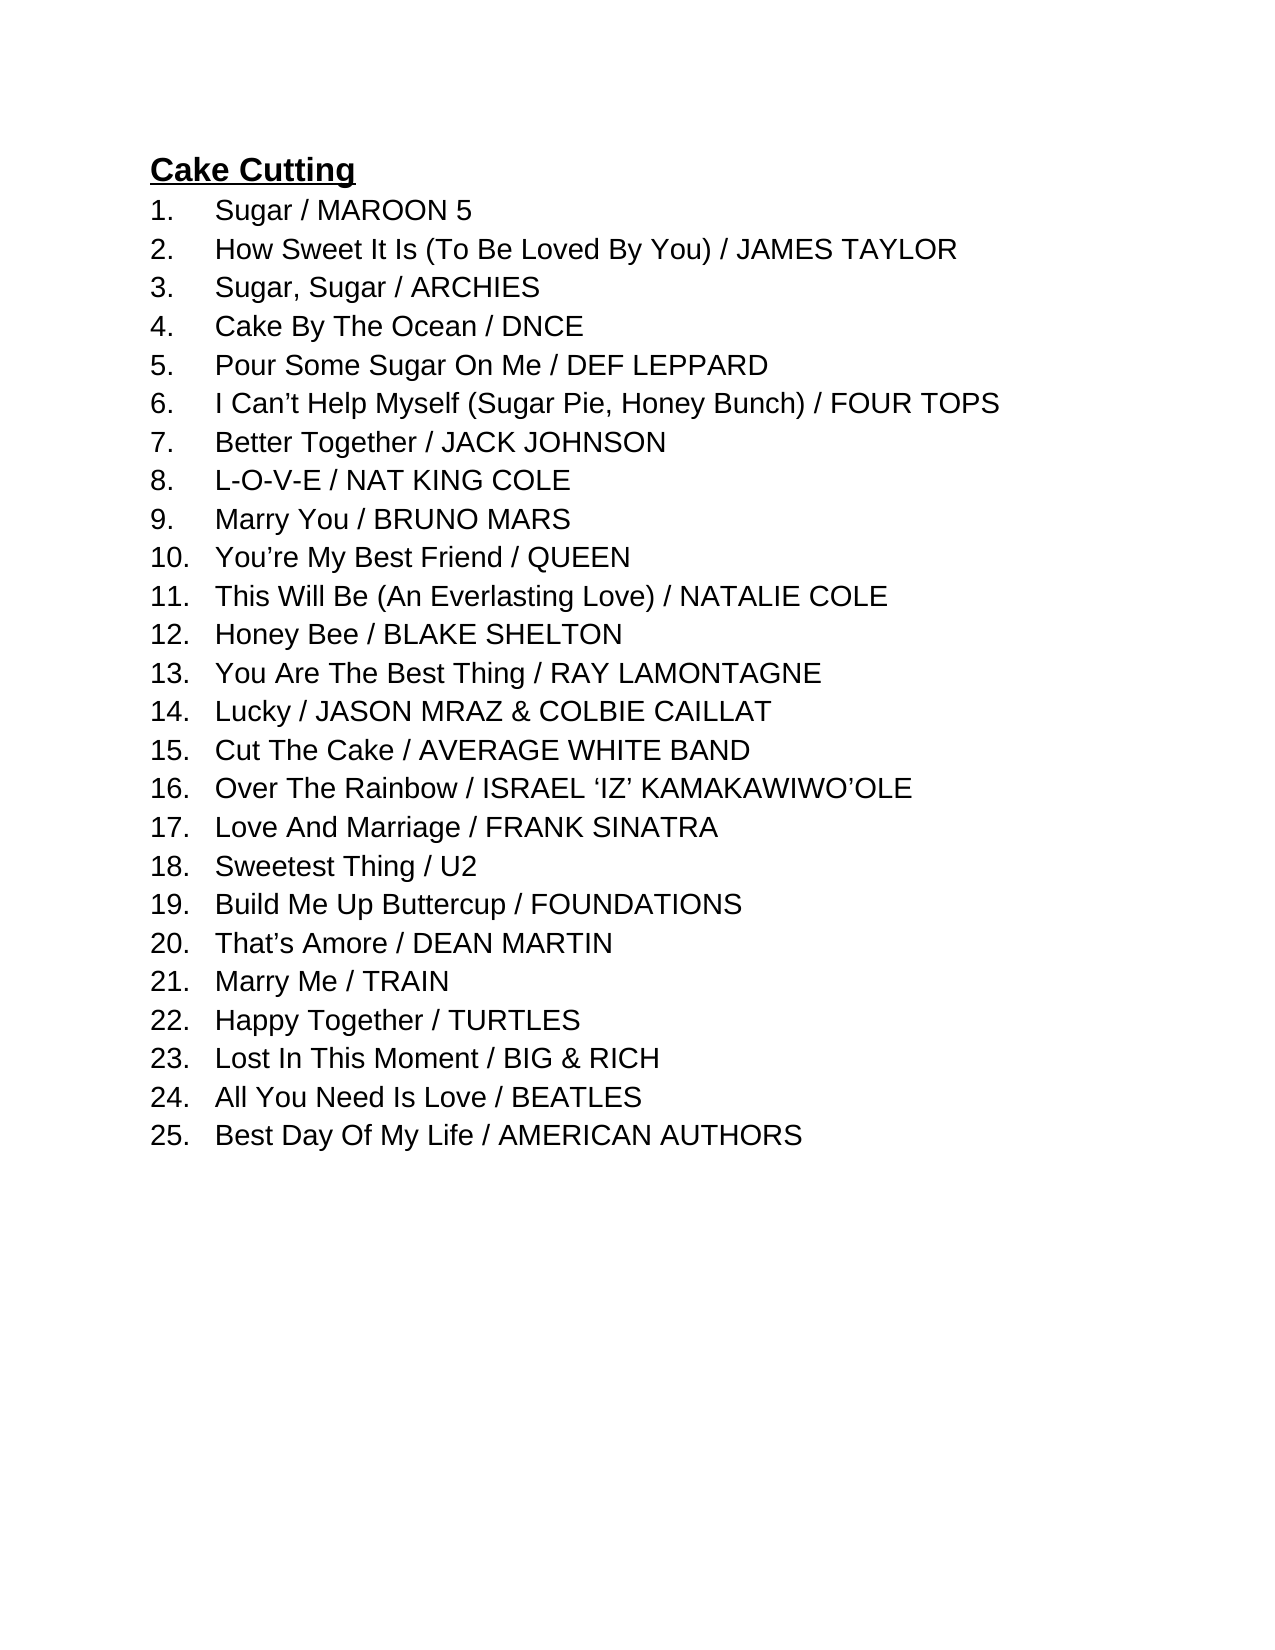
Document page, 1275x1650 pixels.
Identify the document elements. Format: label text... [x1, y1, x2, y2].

text Cake Cutting 1. Sugar / MAROON 5 2. How Sweet It Is (To Be Loved By You) / JAMES TAYLOR 3. Sugar, Sugar / ARCHIES 4. Cake By The Ocean / DNCE 5. Pour Some Sugar On Me / DEF LEPPARD 6. I Can’t Help Myself (Sugar Pie, Honey Bunch) / FOUR TOPS 7. Better Together / JACK JOHNSON 8. L-O-V-E / NAT KING COLE 9. Marry You / BRUNO MARS 10. You’re My Best Friend / QUEEN 11. This Will Be (An Everlasting Love) / NATALIE COLE 12. Honey Bee / BLAKE SHELTON 13. You Are The Best Thing / RAY LAMONTAGNE 14. Lucky / JASON MRAZ & COLBIE CAILLAT 15. Cut The Cake / AVERAGE WHITE BAND 16. Over The Rainbow / ISRAEL ‘IZ’ KAMAKAWIWO’OLE 17. Love And Marriage / FRANK SINATRA 18. Sweetest Thing / U2 19. Build Me Up Buttercup / FOUNDATIONS 20. That’s Amore / DEAN MARTIN 21. Marry Me / TRAIN 22. Happy Together / TURTLES 23. Lost In This Moment / BIG & RICH 24. All You Need Is Love / BEATLES 25. Best Day Of My Life / AMERICAN AUTHORS [150, 150, 1125, 1184]
